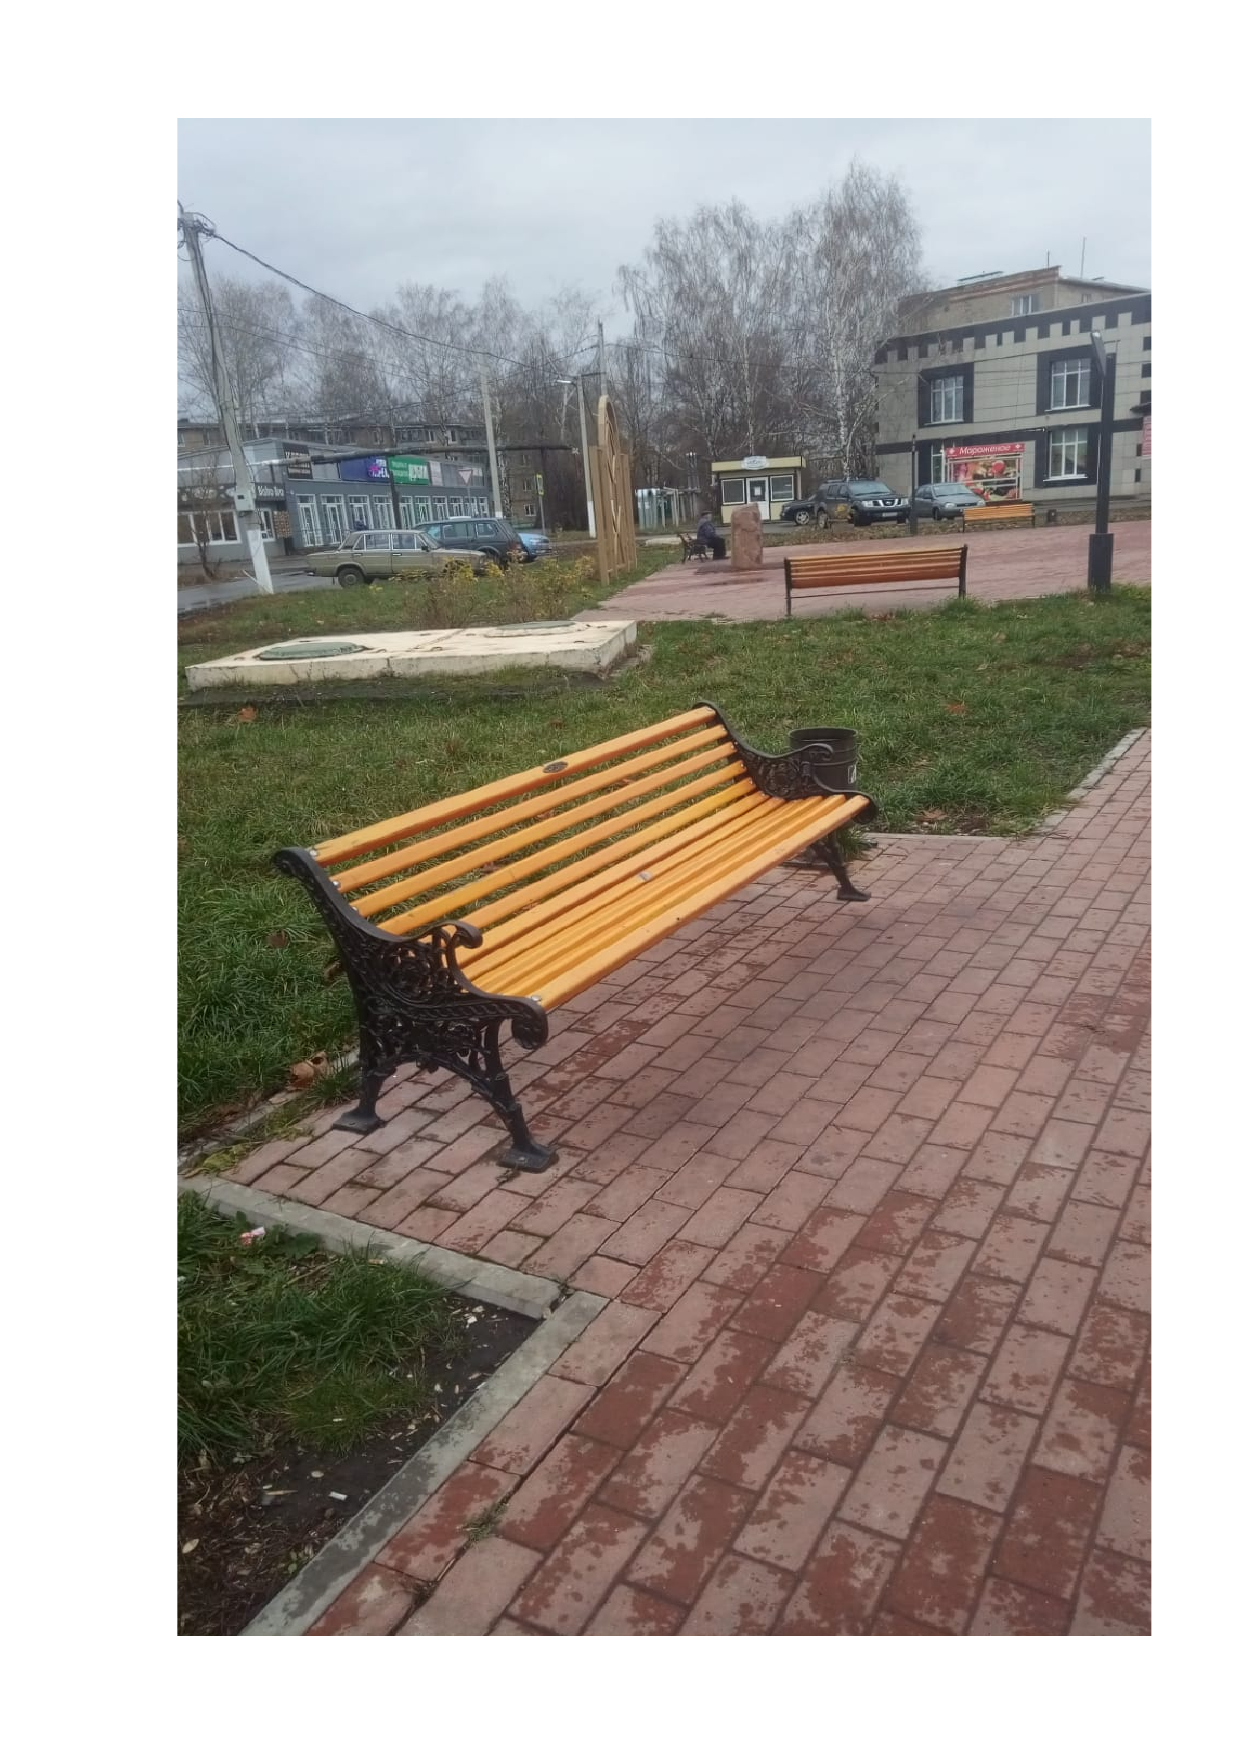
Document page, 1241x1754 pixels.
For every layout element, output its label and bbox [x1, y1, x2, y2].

picture [177, 118, 1152, 1636]
